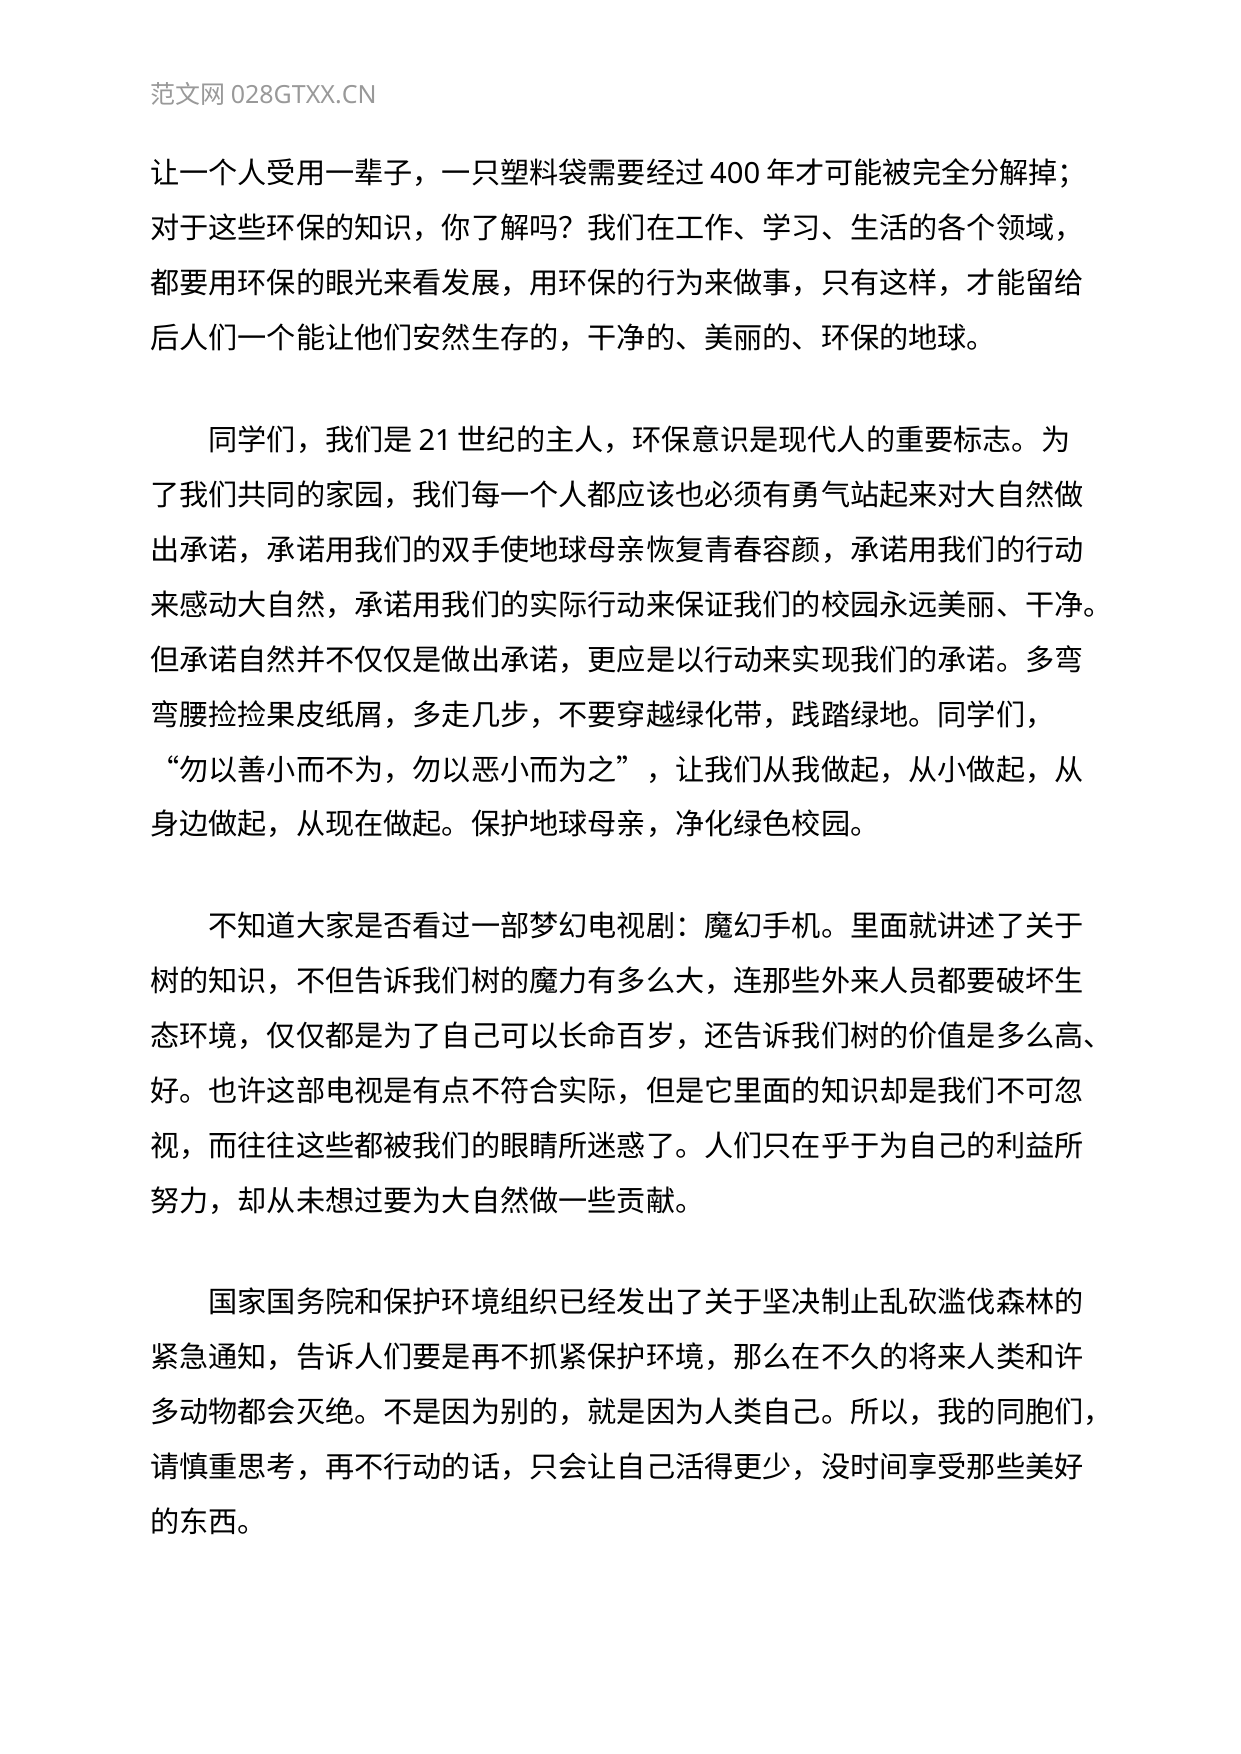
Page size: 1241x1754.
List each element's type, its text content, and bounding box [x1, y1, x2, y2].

text 同学们，我们是21世纪的主人，环保意识是现代人的重要标志。为了我们共同的家园，我们每一个人都应该也必须有勇气站起来对大自然做出承诺，承诺用我们的双手使地球母亲恢复青春容颜，承诺用我们的行动来感动大自然，承诺用我们的实际行动来保证我们的校园永远美丽、干净。但承诺自然并不仅仅是做出承诺，更应是以行动来实现我们的承诺。多弯弯腰捡捡果皮纸屑，多走几步，不要穿越绿化带，践踏绿地。同学们，“勿以善小而不为，勿以恶小而为之”，让我们从我做起，从小做起，从身边做起，从现在做起。保护地球母亲，净化绿色校园。 [150, 417, 1090, 843]
text 国家国务院和保护环境组织已经发出了关于坚决制止乱砍滥伐森林的紧急通知，告诉人们要是再不抓紧保护环境，那么在不久的将来人类和许多动物都会灭绝。不是因为别的，就是因为人类自己。所以，我的同胞们，请慎重思考，再不行动的话，只会让自己活得更少，没时间享受那些美好的东西。 [150, 1279, 1090, 1541]
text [150, 150, 1090, 357]
text 不知道大家是否看过一部梦幻电视剧：魔幻手机。里面就讲述了关于树的知识，不但告诉我们树的魔力有多么大，连那些外来人员都要破坏生态环境，仅仅都是为了自己可以长命百岁，还告诉我们树的价值是多么高、好。也许这部电视是有点不符合实际，但是它里面的知识却是我们不可忽视，而往往这些都被我们的眼睛所迷惑了。人们只在乎于为自己的利益所努力，却从未想过要为大自然做一些贡献。 [150, 903, 1090, 1219]
